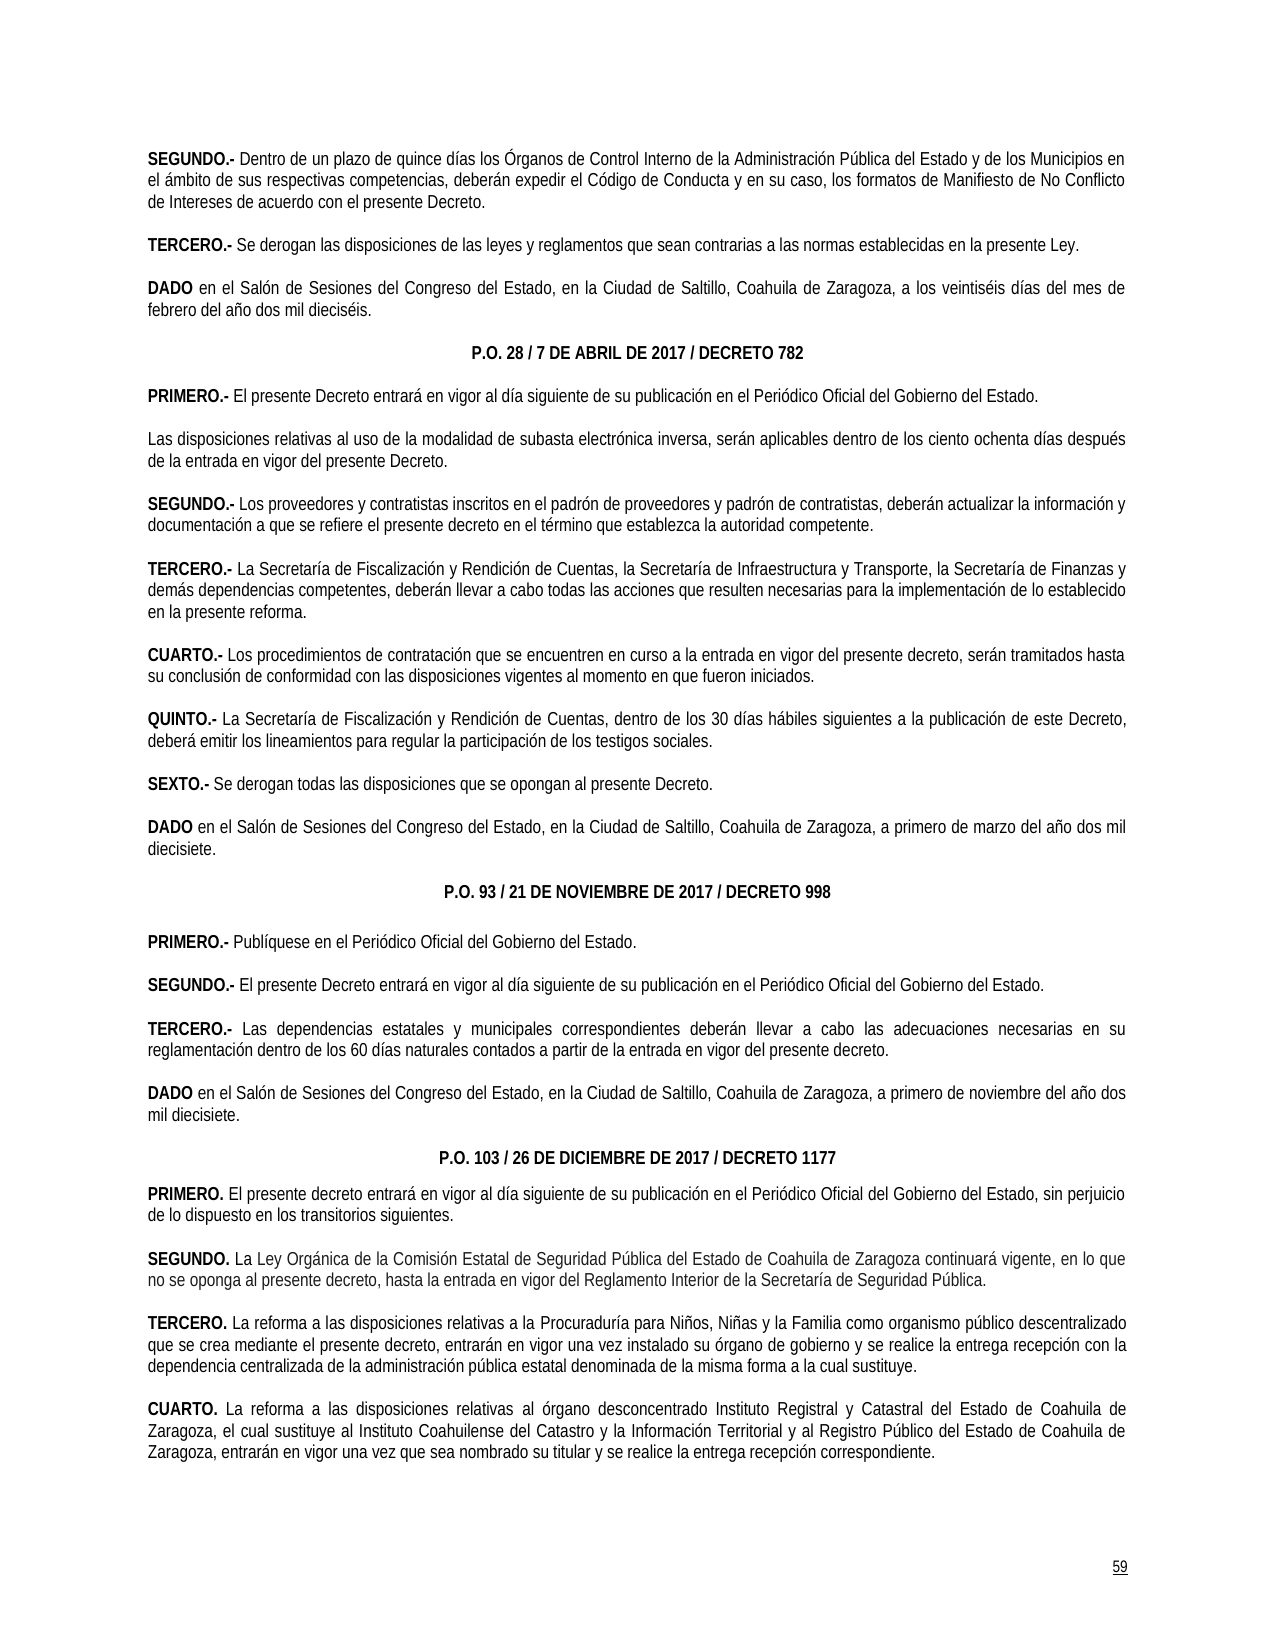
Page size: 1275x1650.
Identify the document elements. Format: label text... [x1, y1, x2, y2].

text SEGUNDO.- Dentro de un plazo de quince días los Órganos de Control Interno de la Administración Pública del Estado y de los Municipios en el ámbito de sus respectivas competencias, deberán expedir el Código de Conducta y en su caso, los formatos de Manifiesto de No Conflicto de Intereses de acuerdo con el presente Decreto. [148, 148, 1127, 212]
text DADO en el Salón de Sesiones del Congreso del Estado, en la Ciudad de Saltillo, Coahuila de Zaragoza, a primero de noviembre del año dos mil diecisiete. [148, 1082, 1127, 1125]
text CUARTO. La reforma a las disposiciones relativas al órgano desconcentrado Instituto Registral y Catastral del Estado de Coahuila de Zaragoza, el cual sustituye al Instituto Coahuilense del Catastro y la Información Territorial y al Registro Público del Estado de Coahuila de Zaragoza, entrarán en vigor una vez que sea nombrado su titular y se realice la entrega recepción correspondiente. [148, 1398, 1127, 1463]
text P.O. 93 / 21 DE NOVIEMBRE DE 2017 / DECRETO 998 [148, 881, 1127, 902]
text P.O. 103 / 26 DE DICIEMBRE DE 2017 / DECRETO 1177 [148, 1147, 1127, 1168]
text P.O. 28 / 7 DE ABRIL DE 2017 / DECRETO 782 [148, 342, 1127, 363]
text TERCERO.- Las dependencias estatales y municipales correspondientes deberán llevar a cabo las adecuaciones necesarias en su reglamentación dentro de los 60 días naturales contados a partir de la entrada en vigor del presente decreto. [148, 1017, 1127, 1061]
text TERCERO. La reforma a las disposiciones relativas a la Procuraduría para Niños, Niñas y la Familia como organismo público descentralizado que se crea mediante el presente decreto, entrarán en vigor una vez instalado su órgano de gobierno y se realice la entrega recepción con la dependencia centralizada de la administración pública estatal denominada de la misma forma a la cual sustituye. [148, 1312, 1127, 1377]
text TERCERO.- Se derogan las disposiciones de las leyes y reglamentos que sean contrarias a las normas establecidas en la presente Ley. [148, 234, 1127, 256]
text DADO en el Salón de Sesiones del Congreso del Estado, en la Ciudad de Saltillo, Coahuila de Zaragoza, a primero de marzo del año dos mil diecisiete. [148, 816, 1127, 859]
text PRIMERO. El presente decreto entrará en vigor al día siguiente de su publicación en el Periódico Oficial del Gobierno del Estado, sin perjuicio de lo dispuesto en los transitorios siguientes. [148, 1183, 1127, 1226]
text SEGUNDO.- Los proveedores y contratistas inscritos en el padrón de proveedores y padrón de contratistas, deberán actualizar la información y documentación a que se refiere el presente decreto en el término que establezca la autoridad competente. [148, 493, 1127, 536]
text CUARTO.- Los procedimientos de contratación que se encuentren en curso a la entrada en vigor del presente decreto, serán tramitados hasta su conclusión de conformidad con las disposiciones vigentes al momento en que fueron iniciados. [148, 644, 1127, 687]
text TERCERO.- La Secretaría de Fiscalización y Rendición de Cuentas, la Secretaría de Infraestructura y Transporte, la Secretaría de Finanzas y demás dependencias competentes, deberán llevar a cabo todas las acciones que resulten necesarias para la implementación de lo establecido en la presente reforma. [148, 557, 1127, 622]
text PRIMERO.- Publíquese en el Periódico Oficial del Gobierno del Estado. [148, 931, 1127, 953]
text QUINTO.- La Secretaría de Fiscalización y Rendición de Cuentas, dentro de los 30 días hábiles siguientes a la publicación de este Decreto, deberá emitir los lineamientos para regular la participación de los testigos sociales. [148, 708, 1127, 751]
text Las disposiciones relativas al uso de la modalidad de subasta electrónica inversa, serán aplicables dentro de los ciento ochenta días después de la entrada en vigor del presente Decreto. [148, 428, 1127, 471]
text SEGUNDO. La Ley Orgánica de la Comisión Estatal de Seguridad Pública del Estado de Coahuila de Zaragoza continuará vigente, en lo que no se oponga al presente decreto, hasta la entrada en vigor del Reglamento Interior de la Secretaría de Seguridad Pública. [148, 1247, 1127, 1291]
text DADO en el Salón de Sesiones del Congreso del Estado, en la Ciudad de Saltillo, Coahuila de Zaragoza, a los veintiséis días del mes de febrero del año dos mil dieciséis. [148, 277, 1127, 320]
text SEXTO.- Se derogan todas las disposiciones que se opongan al presente Decreto. [148, 773, 1127, 794]
text PRIMERO.- El presente Decreto entrará en vigor al día siguiente de su publicación en el Periódico Oficial del Gobierno del Estado. [148, 385, 1127, 406]
text SEGUNDO.- El presente Decreto entrará en vigor al día siguiente de su publicación en el Periódico Oficial del Gobierno del Estado. [148, 974, 1127, 996]
